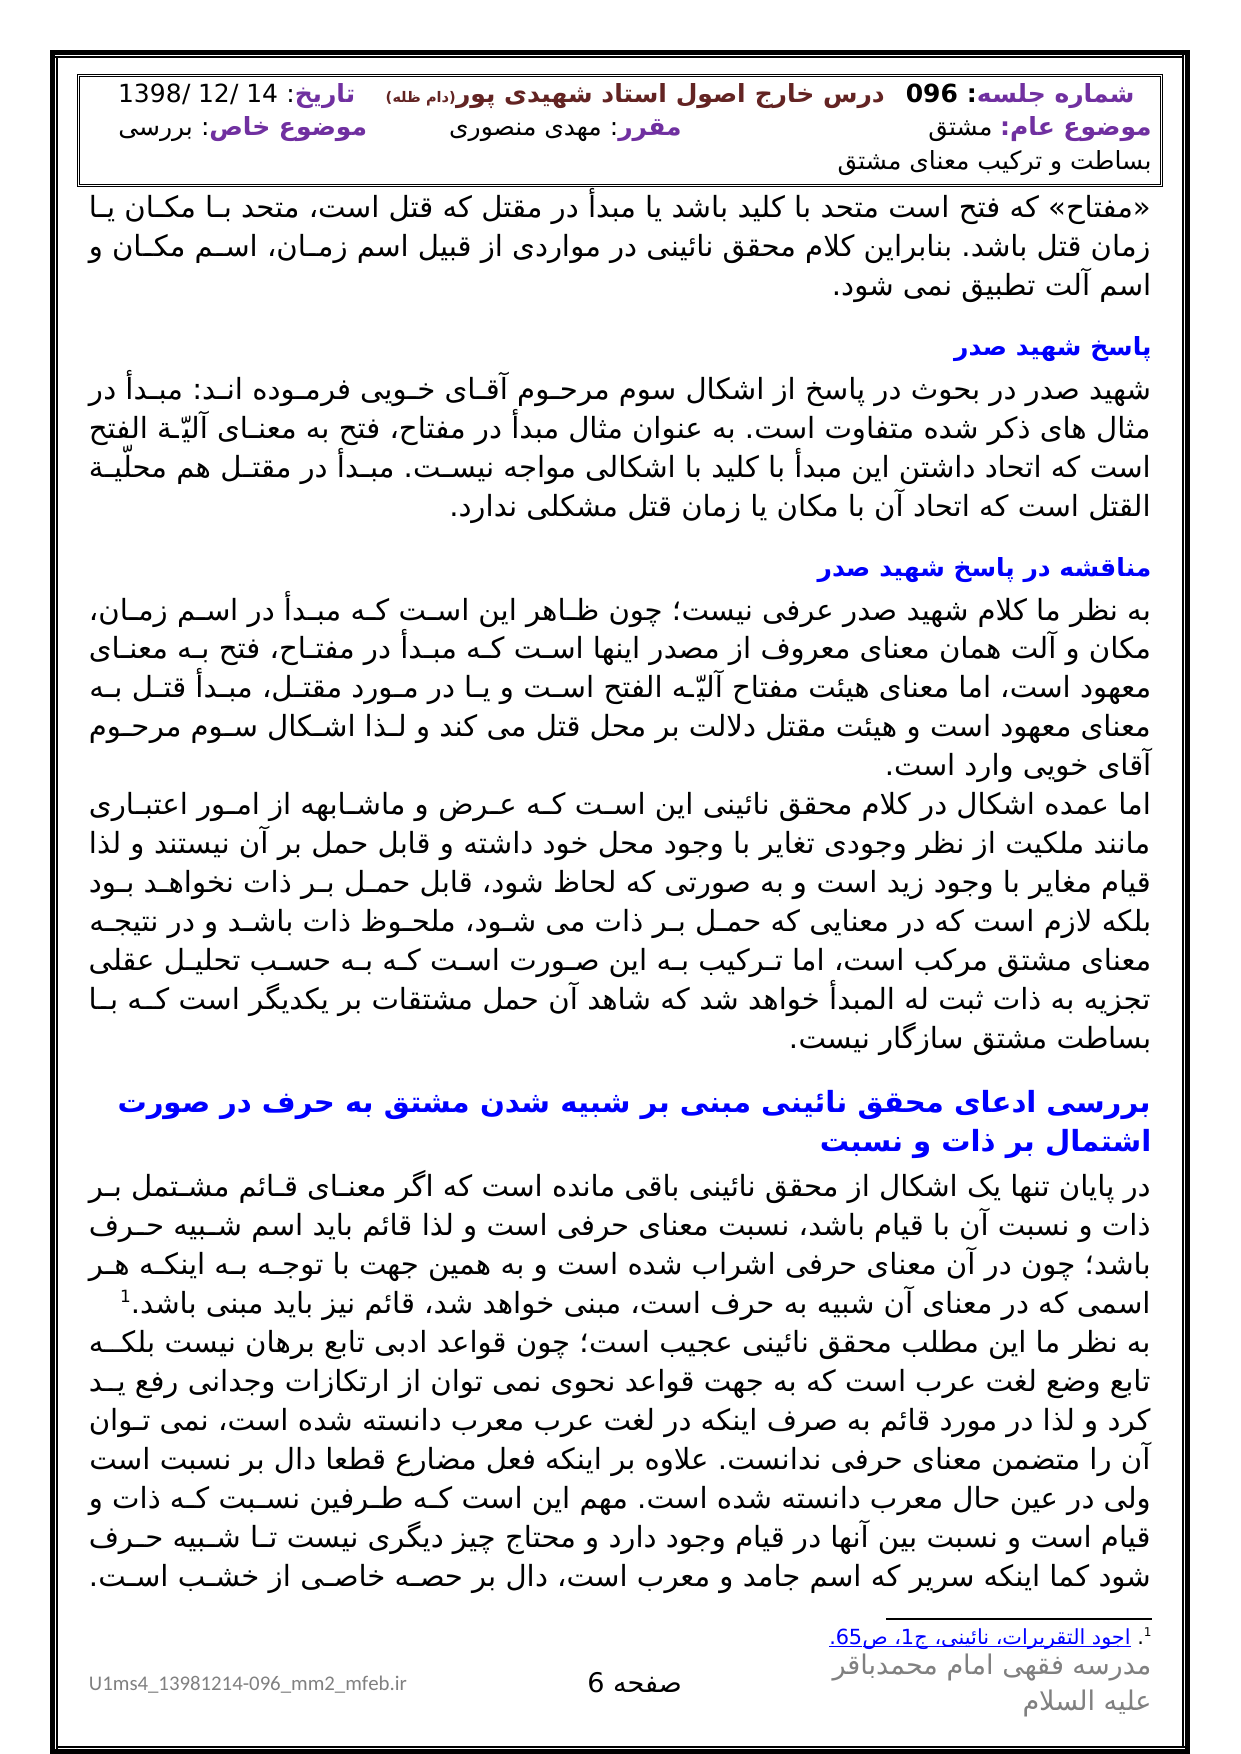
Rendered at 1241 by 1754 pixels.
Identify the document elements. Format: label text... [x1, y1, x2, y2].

subtitle بررسی ادعای محقق نائینی مبنی بر شبیه شدن مشتق به حرف در صورت اشتمال بر ذات و نسبت [89, 1085, 1152, 1158]
text در پایان تنها یک اشکال از محقق نائینی باقی مانده است که اگر معنای قائم مشتمل بر ذات و نسبت آن با قیام باشد، نسبت معنای حرفی است و لذا قائم باید اسم شبیه حرف باشد؛ چون در آن معنای حرفی اشراب شده است و به همین جهت با توجه به اینکه هر اسمی که در معنای آن شبیه به حرف است، مبنی خواهد شد، قائم نیز باید مبنی باشد. [89, 1169, 1152, 1320]
text اما عمده اشکال در کلام محقق نائینی این است که عرض و ماشابهه از امور اعتباری مانند ملکیت از نظر وجودی تغایر با وجود محل خود داشته و قابل حمل بر آن نیستند و لذا قیام مغایر با وجود زید است و به صورتی که لحاظ شود، قابل حمل بر ذات نخواهد بود بلکه لازم است که در معنایی که حمل بر ذات می شود، ملحوظ ذات باشد و در نتیجه معنای مشتق مرکب است، اما ترکیب به این صورت است که به حسب تحلیل عقلی تجزیه به ذات ثبت له المبدأ خواهد شد که شاهد آن حمل مشتقات بر یکدیگر است که با بساطت مشتق سازگار نیست. [89, 788, 1152, 1055]
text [89, 191, 1152, 302]
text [89, 1325, 1152, 1593]
subtitle مناقشه در پاسخ شهید صدر [89, 553, 1152, 582]
text شهید صدر در بحوث در پاسخ از اشکال سوم مرحوم آقای خویی فرموده اند: مبدأ در مثال های ذکر شده متفاوت است. به عنوان مثال مبدأ در مفتاح، فتح به معنای آلیّة الفتح است که اتحاد داشتن این مبدأ با کلید با اشکالی مواجه نیست. مبدأ در مقتل هم محلّیة القتل است که اتحاد آن با مکان یا زمان قتل مشکلی ندارد. [89, 372, 1152, 523]
text به نظر ما کلام شهید صدر عرفی نیست؛ چون ظاهر این است که مبدأ در اسم زمان، مکان و آلت همان معنای معروف از مصدر اینها است که مبدأ در مفتاح، فتح به معنای معهود است، اما معنای هیئت مفتاح آلیّه الفتح است و یا در مورد مقتل، مبدأ قتل به معنای معهود است و هیئت مقتل دلالت بر محل قتل می کند و لذا اشکال سوم مرحوم آقای خویی وارد است. [89, 593, 1152, 783]
subtitle پاسخ شهید صدر [89, 332, 1152, 362]
